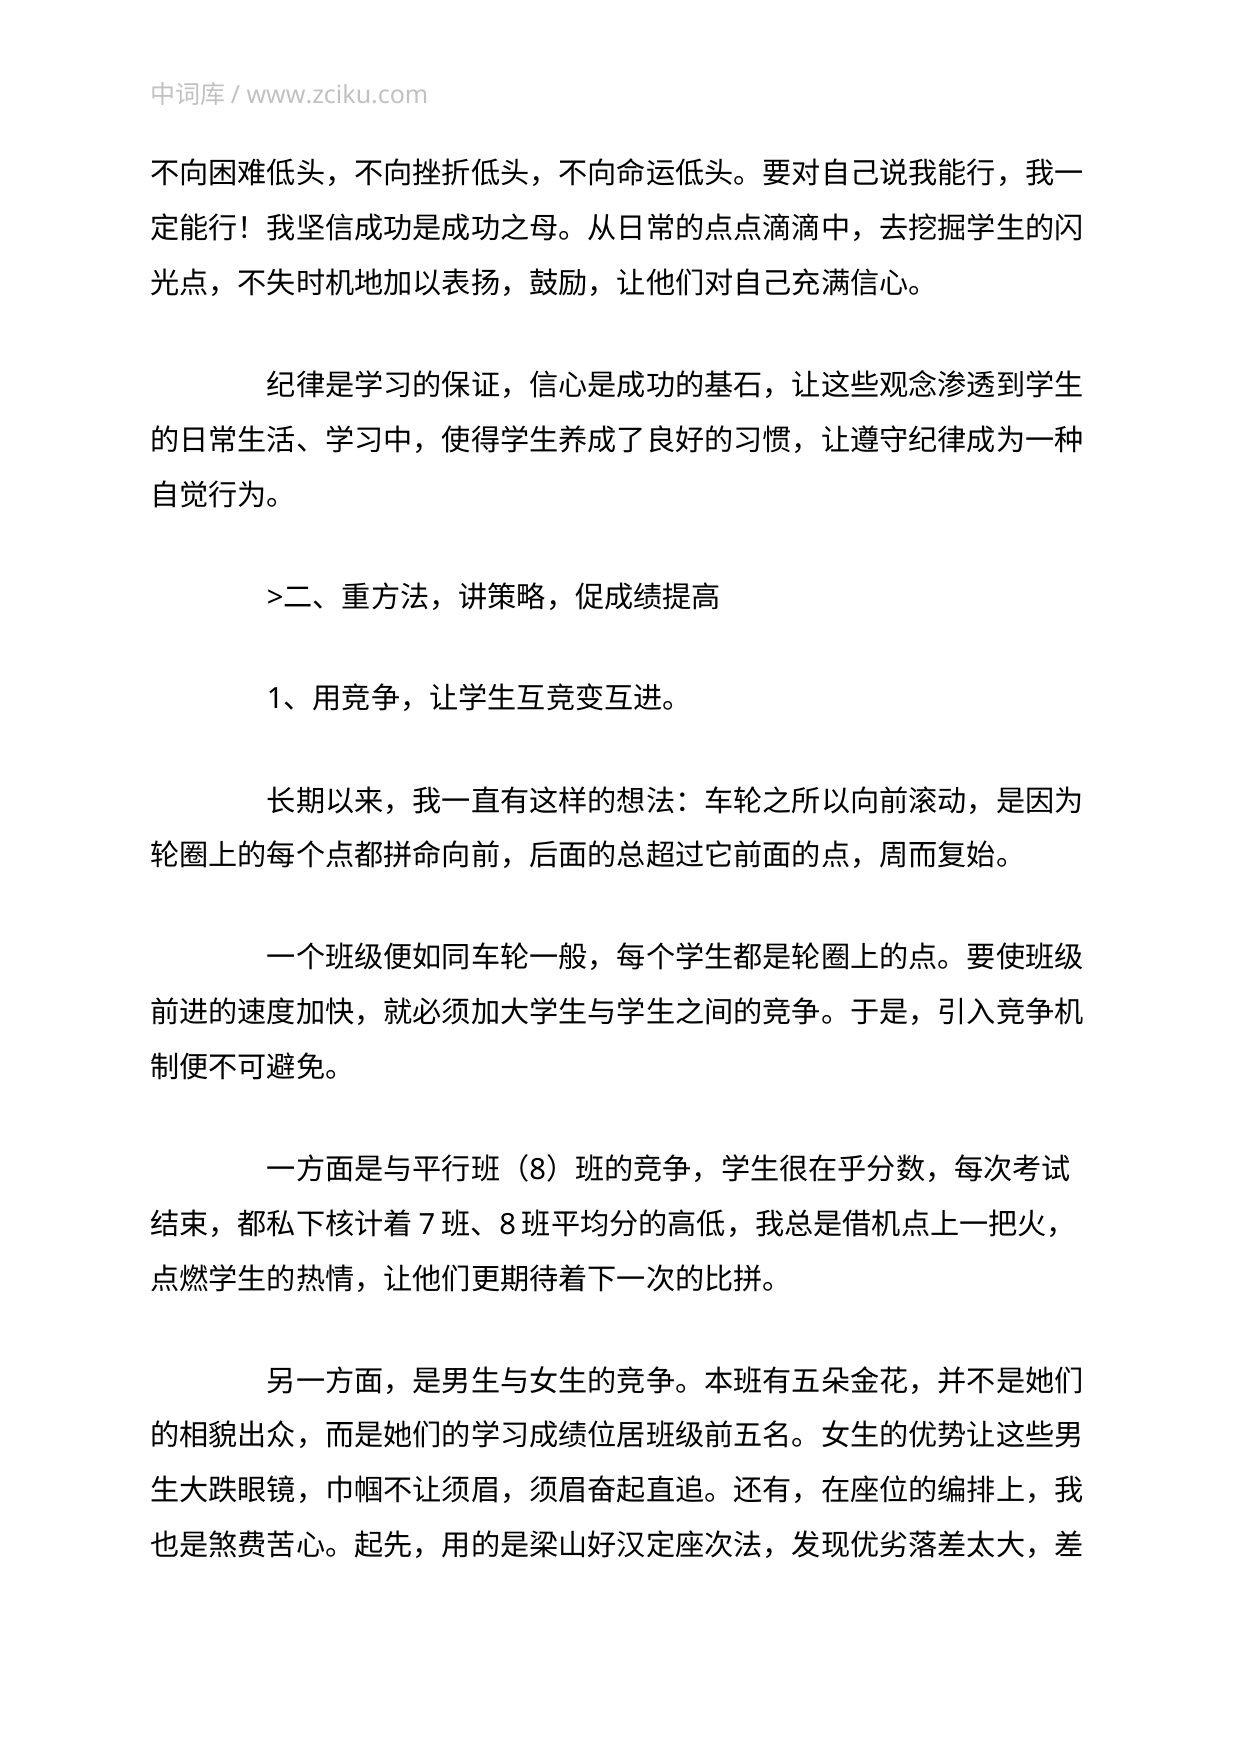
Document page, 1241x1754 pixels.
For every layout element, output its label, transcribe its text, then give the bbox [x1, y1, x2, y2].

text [150, 150, 1090, 302]
text 一方面是与平行班（8）班的竞争，学生很在乎分数，每次考试结束，都私下核计着7班、8班平均分的高低，我总是借机点上一把火，点燃学生的热情，让他们更期待着下一次的比拼。 [150, 1145, 1090, 1298]
text >二、重方法，讲策略，促成绩提高 [150, 573, 1090, 616]
text 纪律是学习的保证，信心是成功的基石，让这些观念渗透到学生的日常生活、学习中，使得学生养成了良好的习惯，让遵守纪律成为一种自觉行为。 [150, 362, 1090, 514]
text 长期以来，我一直有这样的想法：车轮之所以向前滚动，是因为轮圈上的每个点都拼命向前，后面的总超过它前面的点，周而复始。 [150, 777, 1090, 874]
text 一个班级便如同车轮一般，每个学生都是轮圈上的点。要使班级前进的速度加快，就必须加大学生与学生之间的竞争。于是，引入竞争机制便不可避免。 [150, 934, 1090, 1086]
text 1、用竞争，让学生互竞变互进。 [150, 675, 1090, 717]
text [150, 1357, 1090, 1564]
